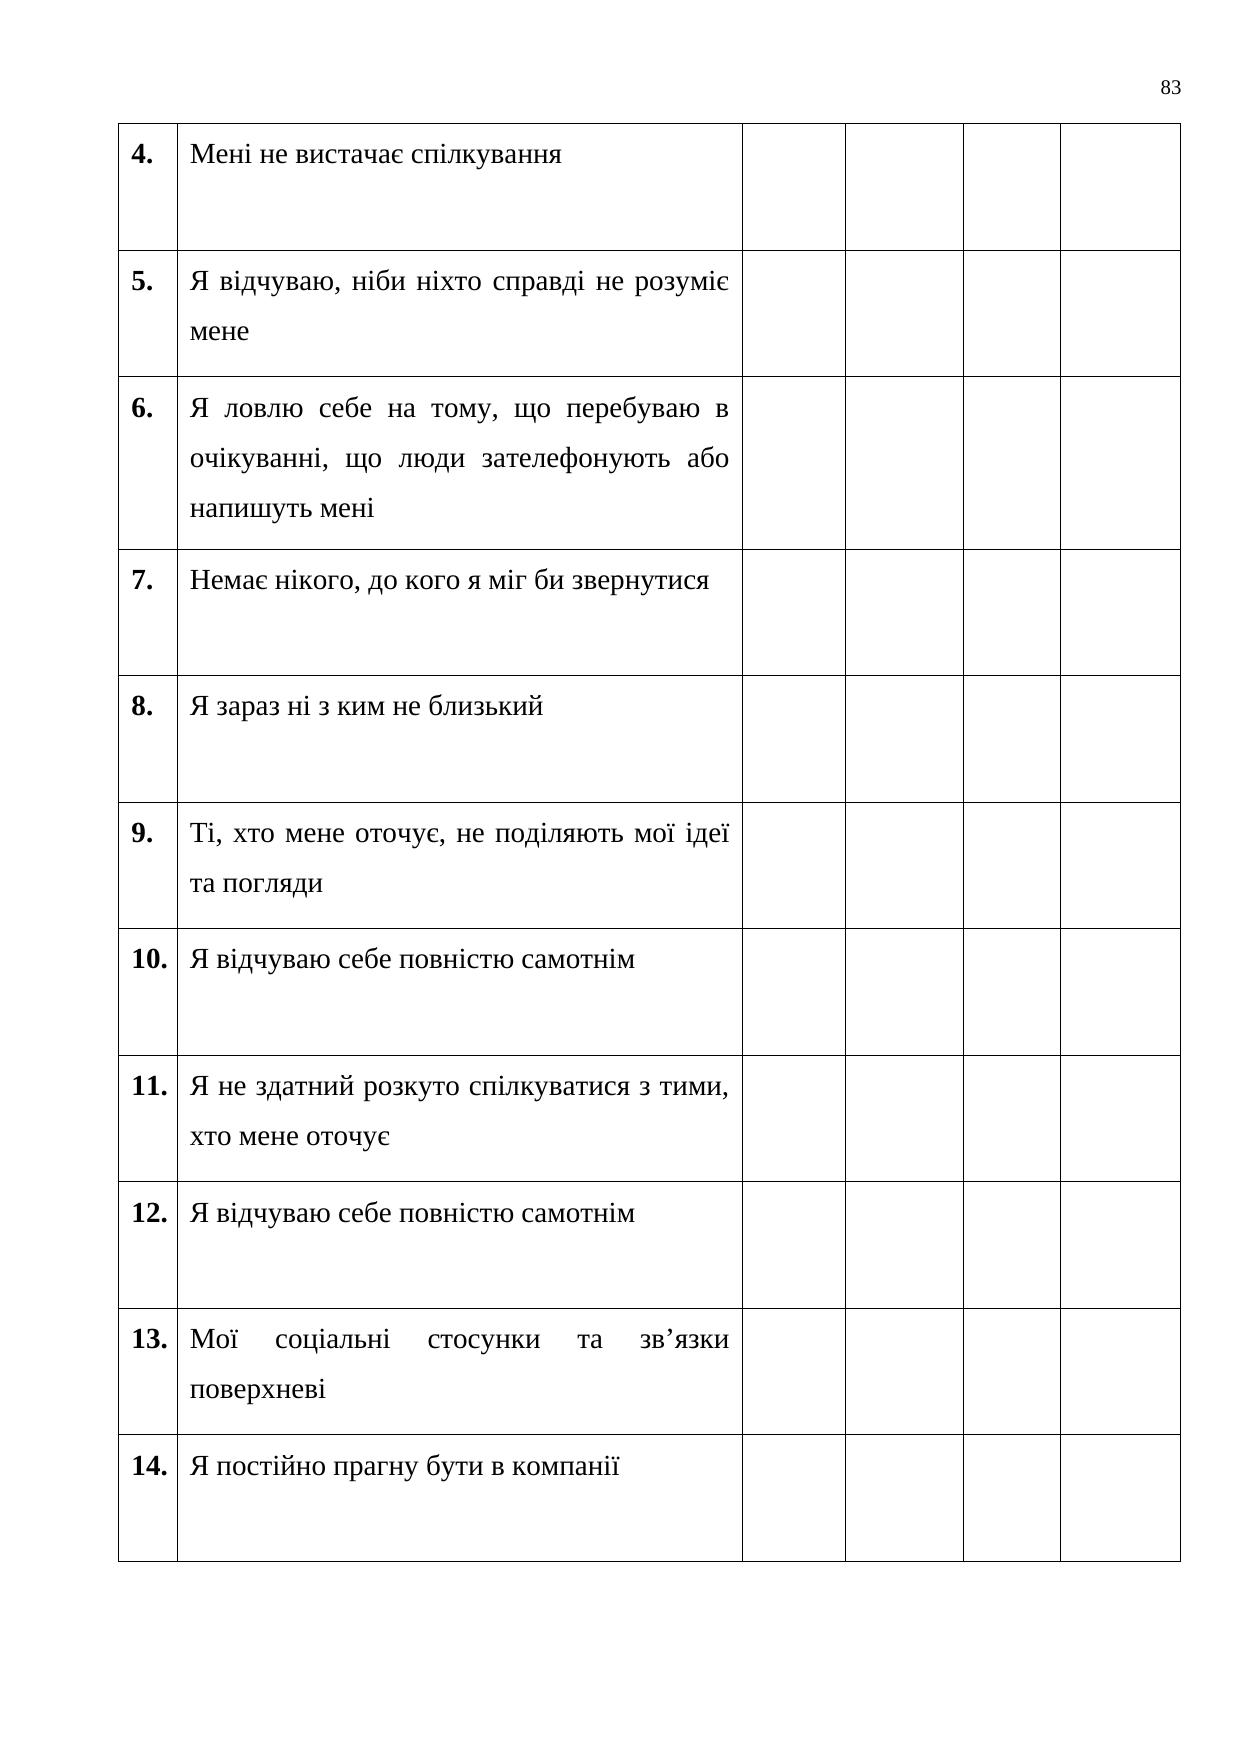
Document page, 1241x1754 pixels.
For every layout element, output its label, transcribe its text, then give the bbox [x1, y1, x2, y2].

table_cell [846, 550, 963, 675]
table_cell [846, 377, 963, 548]
table_cell Я зараз ні з ким не близький [178, 676, 742, 802]
table_cell [1061, 1056, 1180, 1181]
table_cell Я відчуваю себе повністю самотнім [178, 1182, 742, 1308]
table_cell [846, 1182, 963, 1308]
table_cell [964, 676, 1060, 802]
table_cell [964, 1435, 1060, 1561]
table_cell [964, 124, 1060, 250]
table_cell [1061, 1182, 1180, 1308]
table_cell [1061, 1309, 1180, 1434]
table_cell [846, 124, 963, 250]
table_cell [1061, 929, 1180, 1055]
table_cell [964, 929, 1060, 1055]
table_cell [743, 1435, 845, 1561]
table_cell [964, 803, 1060, 928]
table_cell Ті, хто мене оточує, не поділяють мої ідеї та погляди [178, 803, 742, 928]
table_cell [846, 1435, 963, 1561]
table_cell [1061, 676, 1180, 802]
table_cell [964, 550, 1060, 675]
table_cell [119, 676, 177, 802]
table_cell [846, 929, 963, 1055]
table_cell Я не здатний розкуто спілкуватися з тими, хто мене оточує [178, 1056, 742, 1181]
table_cell Я ловлю себе на тому, що перебуваю в очікуванні, що люди зателефонують або напишуть мені [178, 377, 742, 548]
table_cell Я постійно прагну бути в компанії [178, 1435, 742, 1561]
table_cell [119, 1056, 177, 1181]
table_cell [964, 1309, 1060, 1434]
table_cell [964, 1056, 1060, 1181]
table_cell [1061, 251, 1180, 376]
table_cell [846, 803, 963, 928]
table_cell Я відчуваю, ніби ніхто справді не розуміє мене [178, 251, 742, 376]
table_cell [119, 251, 177, 376]
table_cell Мої соціальні стосунки та зв’язки поверхневі [178, 1309, 742, 1434]
table_cell [1061, 1435, 1180, 1561]
table_cell [964, 1182, 1060, 1308]
table_cell [743, 1309, 845, 1434]
table_cell [1061, 550, 1180, 675]
table_cell [743, 251, 845, 376]
table_cell [119, 1309, 177, 1434]
table_cell [846, 1056, 963, 1181]
table_cell [743, 676, 845, 802]
table_cell [743, 124, 845, 250]
table_cell Я відчуваю себе повністю самотнім [178, 929, 742, 1055]
table_cell [964, 377, 1060, 548]
table_cell [743, 550, 845, 675]
table_cell [119, 803, 177, 928]
table_cell [743, 803, 845, 928]
table_cell [743, 1182, 845, 1308]
table_cell [119, 377, 177, 548]
table_cell [119, 1435, 177, 1561]
table_cell [846, 251, 963, 376]
table_cell [743, 929, 845, 1055]
table_cell [743, 1056, 845, 1181]
table_cell [1061, 377, 1180, 548]
table_cell Мені не вистачає спілкування [178, 124, 742, 250]
table_cell [119, 1182, 177, 1308]
table_cell [119, 124, 177, 250]
table_cell [743, 377, 845, 548]
table_cell [964, 251, 1060, 376]
table_cell [846, 676, 963, 802]
table_cell [119, 929, 177, 1055]
table_cell Немає нікого, до кого я міг би звернутися [178, 550, 742, 675]
table_cell [846, 1309, 963, 1434]
table_cell [1061, 124, 1180, 250]
table_cell [119, 550, 177, 675]
table_cell [1061, 803, 1180, 928]
